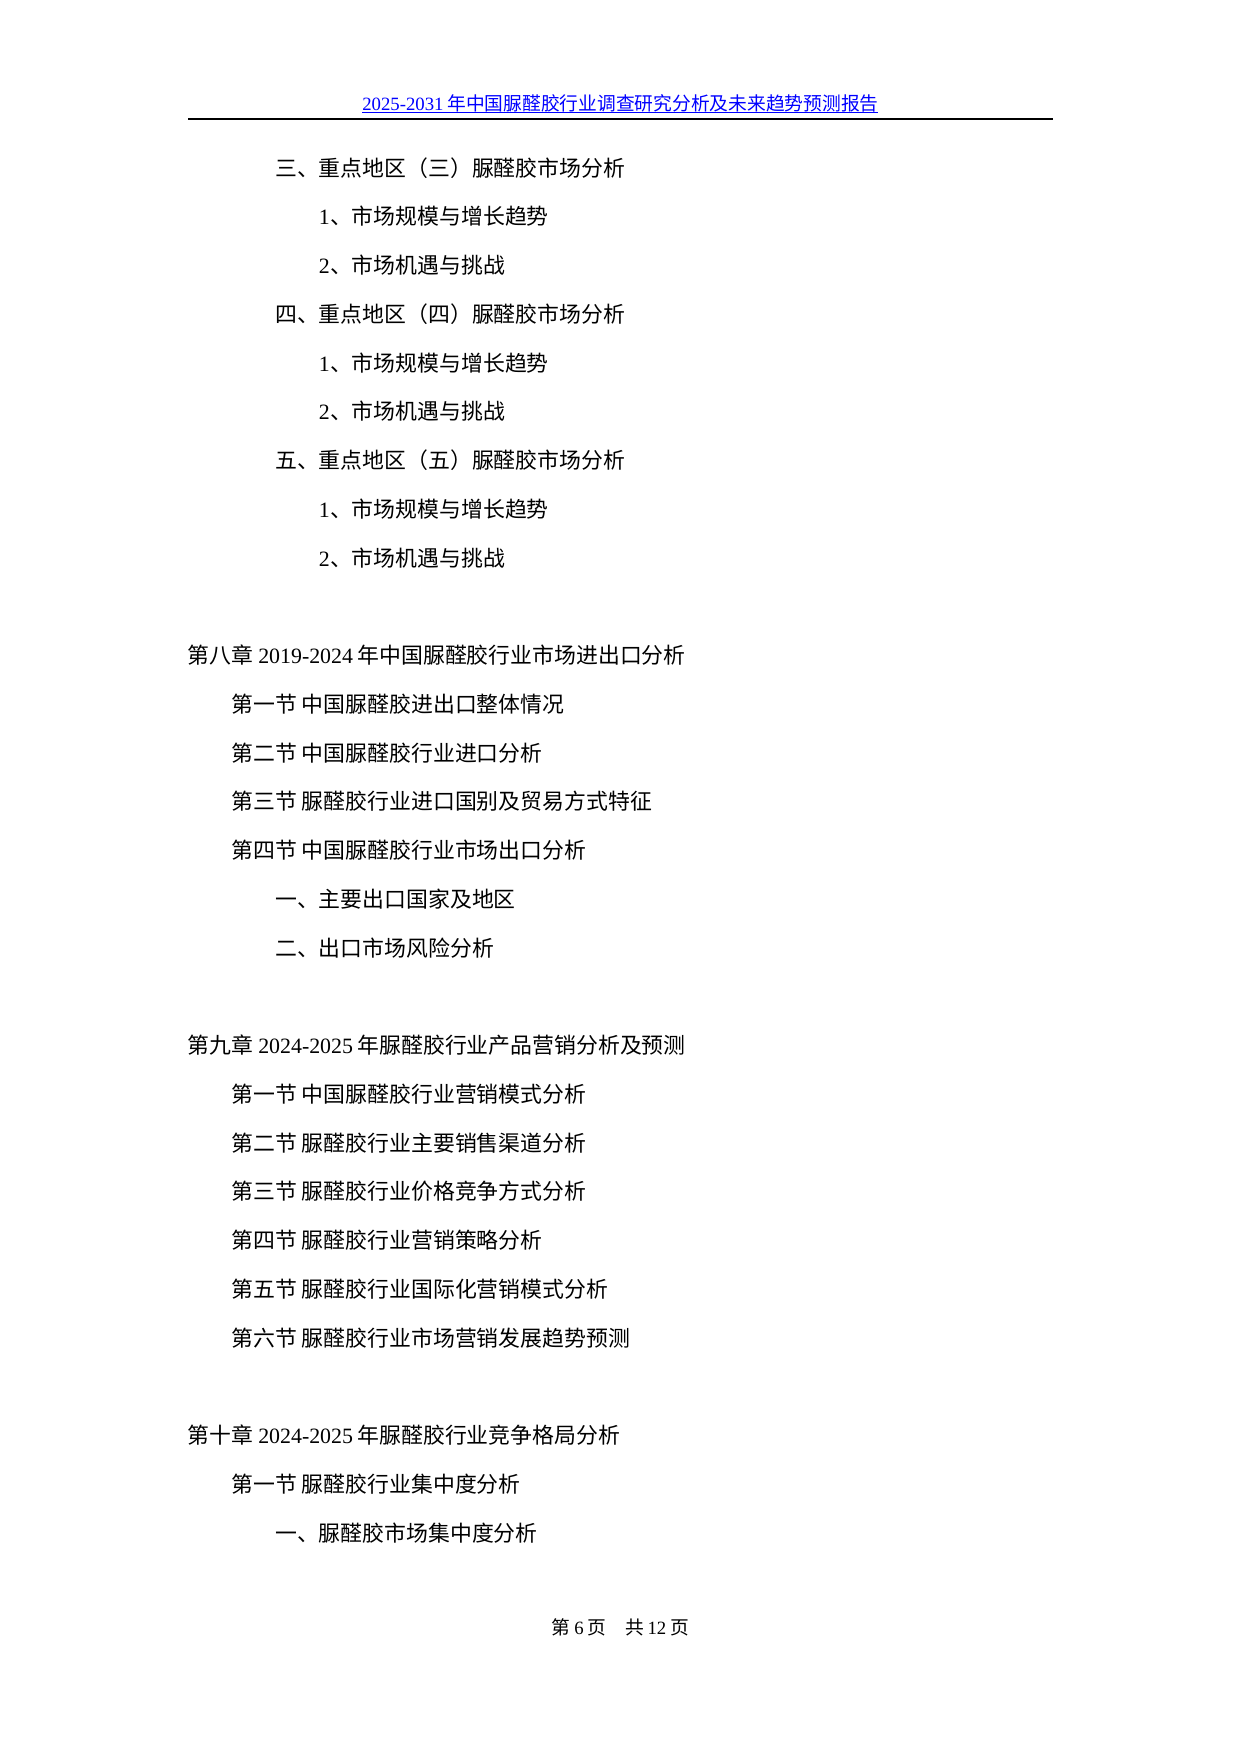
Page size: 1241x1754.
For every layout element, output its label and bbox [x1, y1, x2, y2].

text [187, 150, 1053, 1548]
